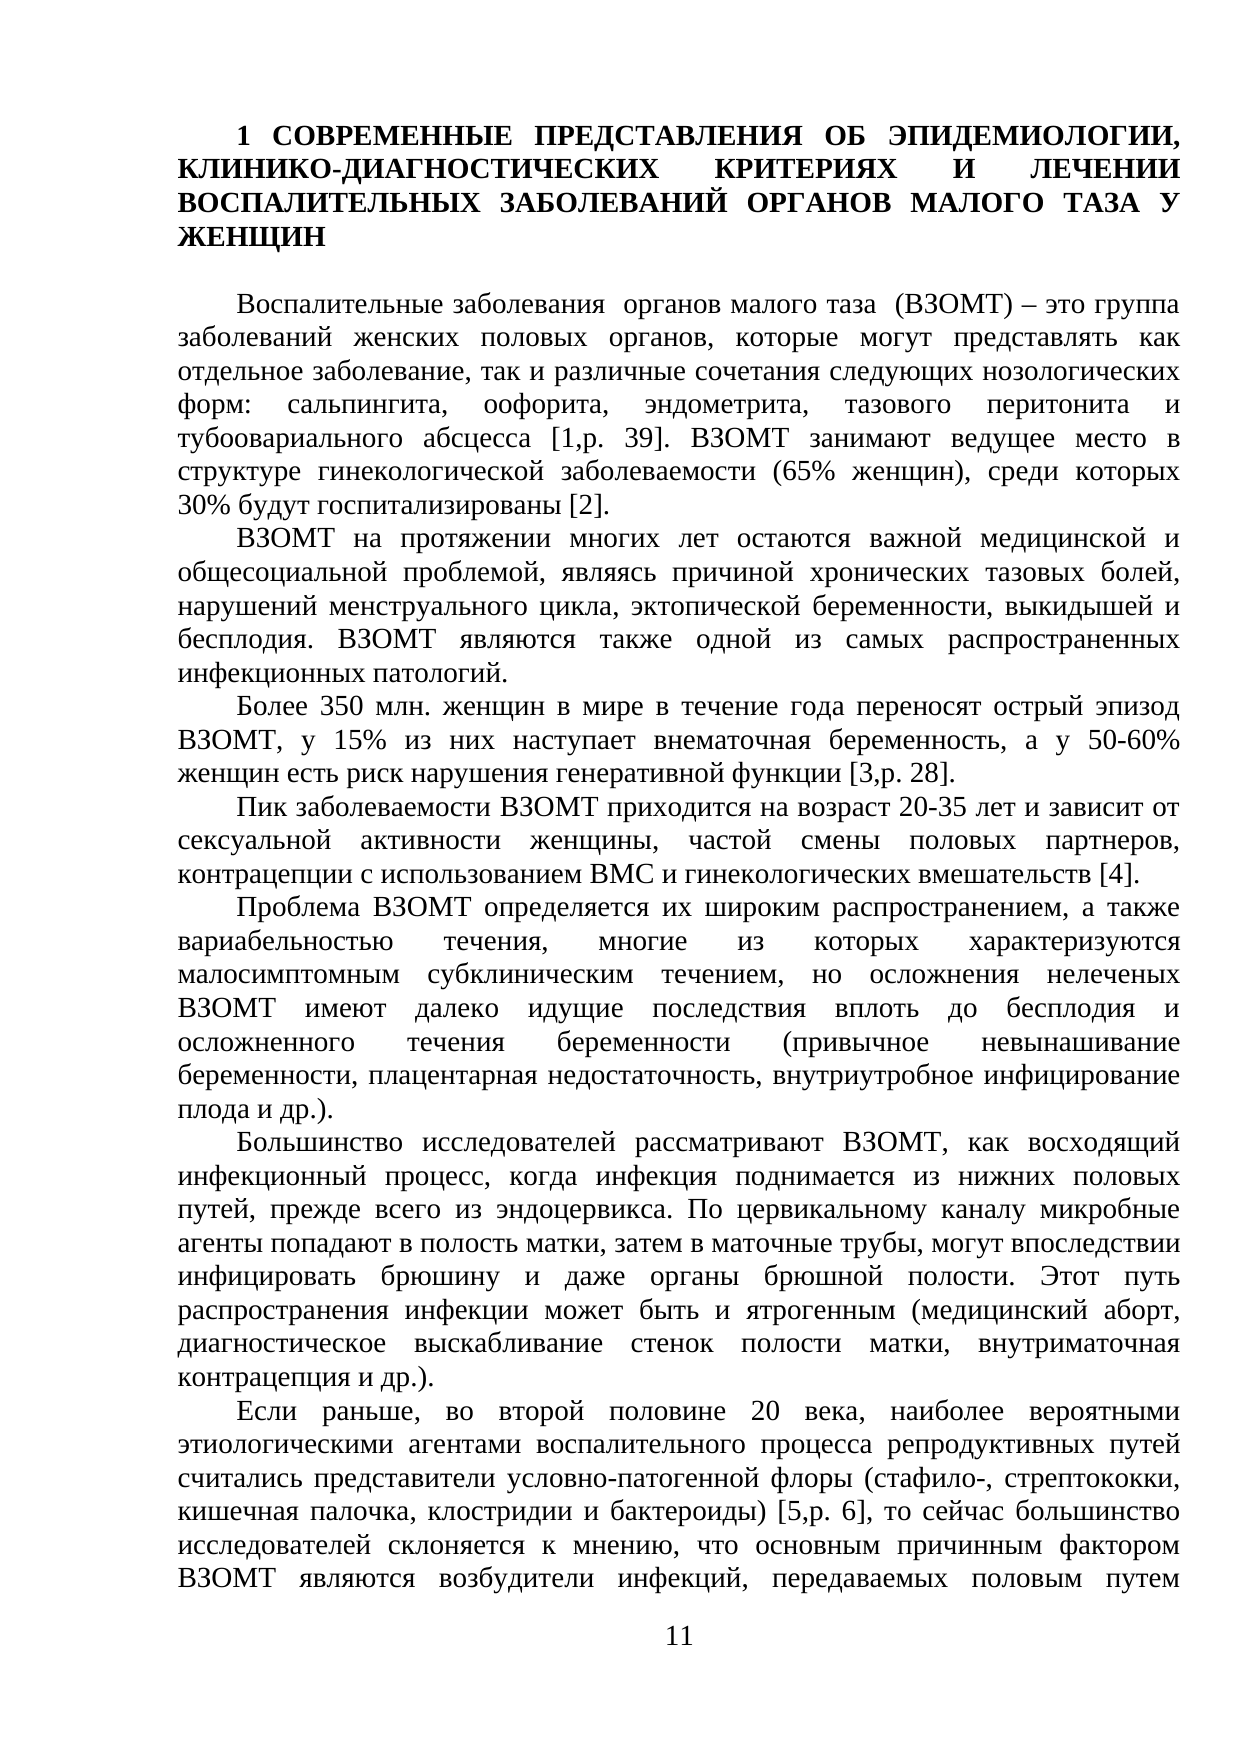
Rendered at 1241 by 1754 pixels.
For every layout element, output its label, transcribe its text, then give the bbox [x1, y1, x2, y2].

text Более 350 млн. женщин в мире в течение года переносят острый эпизод ВЗОМТ, у 15% из них наступает внематочная беременность, а у 50-60% женщин есть риск нарушения генеративной функции [3,р. 28]. [177, 688, 1181, 789]
text ВЗОМТ на протяжении многих лет остаются важной медицинской и общесоциальной проблемой, являясь причиной хронических тазовых болей, нарушений менструального цикла, эктопической беременности, выкидышей и бесплодия. ВЗОМТ являются также одной из самых распространенных инфекционных патологий. [177, 521, 1181, 688]
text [177, 1393, 1181, 1594]
text 1 СОВРЕМЕННЫЕ ПРЕДСТАВЛЕНИЯ ОБ ЭПИДЕМИОЛОГИИ, КЛИНИКО-ДИАГНОСТИЧЕСКИХ КРИТЕРИЯХ И ЛЕЧЕНИИ ВОСПАЛИТЕЛЬНЫХ ЗАБОЛЕВАНИЙ ОРГАНОВ МАЛОГО ТАЗА У ЖЕНЩИН [177, 118, 1181, 252]
text Воспалительные заболевания органов малого таза (ВЗОМТ) – это группа заболеваний женских половых органов, которые могут представлять как отдельное заболевание, так и различные сочетания следующих нозологических форм: сальпингита, оофорита, эндометрита, тазового перитонита и тубоовариального абсцесса [1,р. 39]. ВЗОМТ занимают ведущее место в структуре гинекологической заболеваемости (65% женщин), среди которых 30% будут госпитализированы [2]. [177, 286, 1181, 521]
text Проблема ВЗОМТ определяется их широким распространением, а также вариабельностью течения, многие из которых характеризуются малосимптомным субклиническим течением, но осложнения нелеченых ВЗОМТ имеют далеко идущие последствия вплоть до бесплодия и осложненного течения беременности (привычное невынашивание беременности, плацентарная недостаточность, внутриутробное инфицирование плода и др.). [177, 889, 1181, 1124]
text Большинство исследователей рассматривают ВЗОМТ, как восходящий инфекционный процесс, когда инфекция поднимается из нижних половых путей, прежде всего из эндоцервикса. По цервикальному каналу микробные агенты попадают в полость матки, затем в маточные трубы, могут впоследствии инфицировать брюшину и даже органы брюшной полости. Этот путь распространения инфекции может быть и ятрогенным (медицинский аборт, диагностическое выскабливание стенок полости матки, внутриматочная контрацепция и др.). [177, 1124, 1181, 1393]
text Пик заболеваемости ВЗОМТ приходится на возраст 20-35 лет и зависит от сексуальной активности женщины, частой смены половых партнеров, контрацепции с использованием ВМС и гинекологических вмешательств [4]. [177, 789, 1181, 889]
